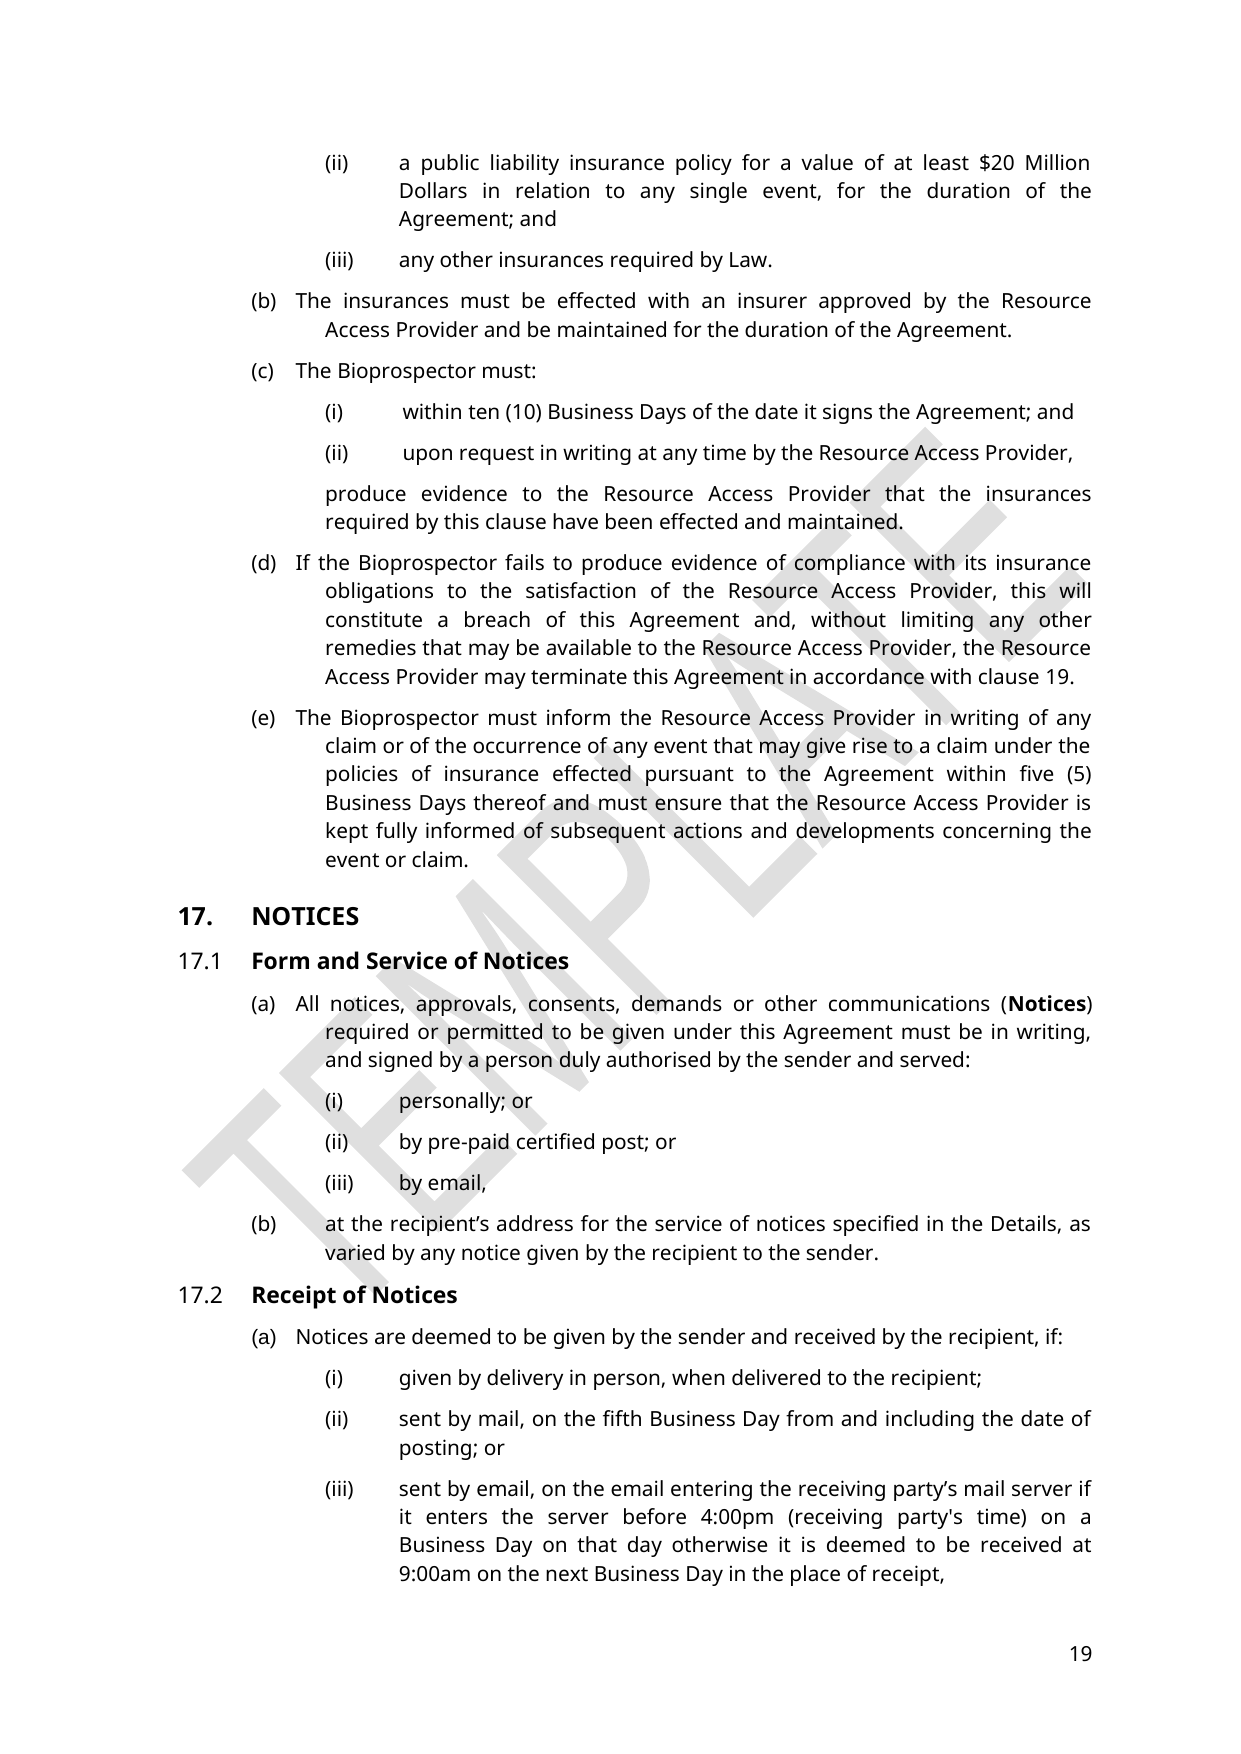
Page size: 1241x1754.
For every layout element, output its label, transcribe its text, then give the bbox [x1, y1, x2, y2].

list The Bioprospector must inform the Resource Access Provider in writing of any claim or of the occurrence of any event that may give rise to a claim under the policies of insurance effected pursuant to the Agreement within five (5) Business Days thereof and must ensure that the Resource Access Provider is kept fully informed of subsequent actions and developments concerning the event or claim. [251, 703, 1092, 873]
list by pre-paid certified post; or [325, 1127, 1092, 1156]
list a public liability insurance policy for a value of at least $20 Million Dollars in relation to any single event, for the duration of the Agreement; and [325, 148, 1092, 233]
subtitle NOTICES [177, 898, 1092, 932]
list Notices are deemed to be given by the sender and received by the recipient, if: [251, 1322, 1092, 1351]
list sent by email, on the email entering the receiving party’s mail server if it enters the server before 4:00pm (receiving party's time) on a Business Day on that day otherwise it is deemed to be received at 9:00am on the next Business Day in the place of receipt, [325, 1474, 1092, 1587]
subtitle Receipt of Notices [177, 1279, 1092, 1310]
list If the Bioprospector fails to produce evidence of compliance with its insurance obligations to the satisfaction of the Resource Access Provider, this will constitute a breach of this Agreement and, without limiting any other remedies that may be available to the Resource Access Provider, the Resource Access Provider may terminate this Agreement in accordance with clause 19. [251, 548, 1092, 690]
list personally; or [325, 1086, 1092, 1115]
subtitle Form and Service of Notices [177, 945, 1092, 976]
list sent by mail, on the fifth Business Day from and including the date of posting; or [325, 1404, 1092, 1461]
list by email, [325, 1168, 1092, 1197]
list (i) within ten (10) Business Days of the date it signs the Agreement; and [325, 397, 1092, 425]
list any other insurances required by Law. [325, 246, 1092, 274]
list All notices, approvals, consents, demands or other communications (Notices) required or permitted to be given under this Agreement must be in writing, and signed by a person duly authorised by the sender and served: [251, 989, 1092, 1074]
list given by delivery in person, when delivered to the recipient; [325, 1363, 1092, 1392]
list The insurances must be effected with an insurer approved by the Resource Access Provider and be maintained for the duration of the Agreement. [251, 286, 1092, 343]
list (ii) upon request in writing at any time by the Resource Access Provider, [325, 438, 1092, 466]
list produce evidence to the Resource Access Provider that the insurances required by this clause have been effected and maintained. [325, 479, 1092, 536]
list at the recipient’s address for the service of notices specified in the Details, as varied by any notice given by the recipient to the sender. [251, 1209, 1092, 1266]
list The Bioprospector must: [251, 356, 1092, 384]
